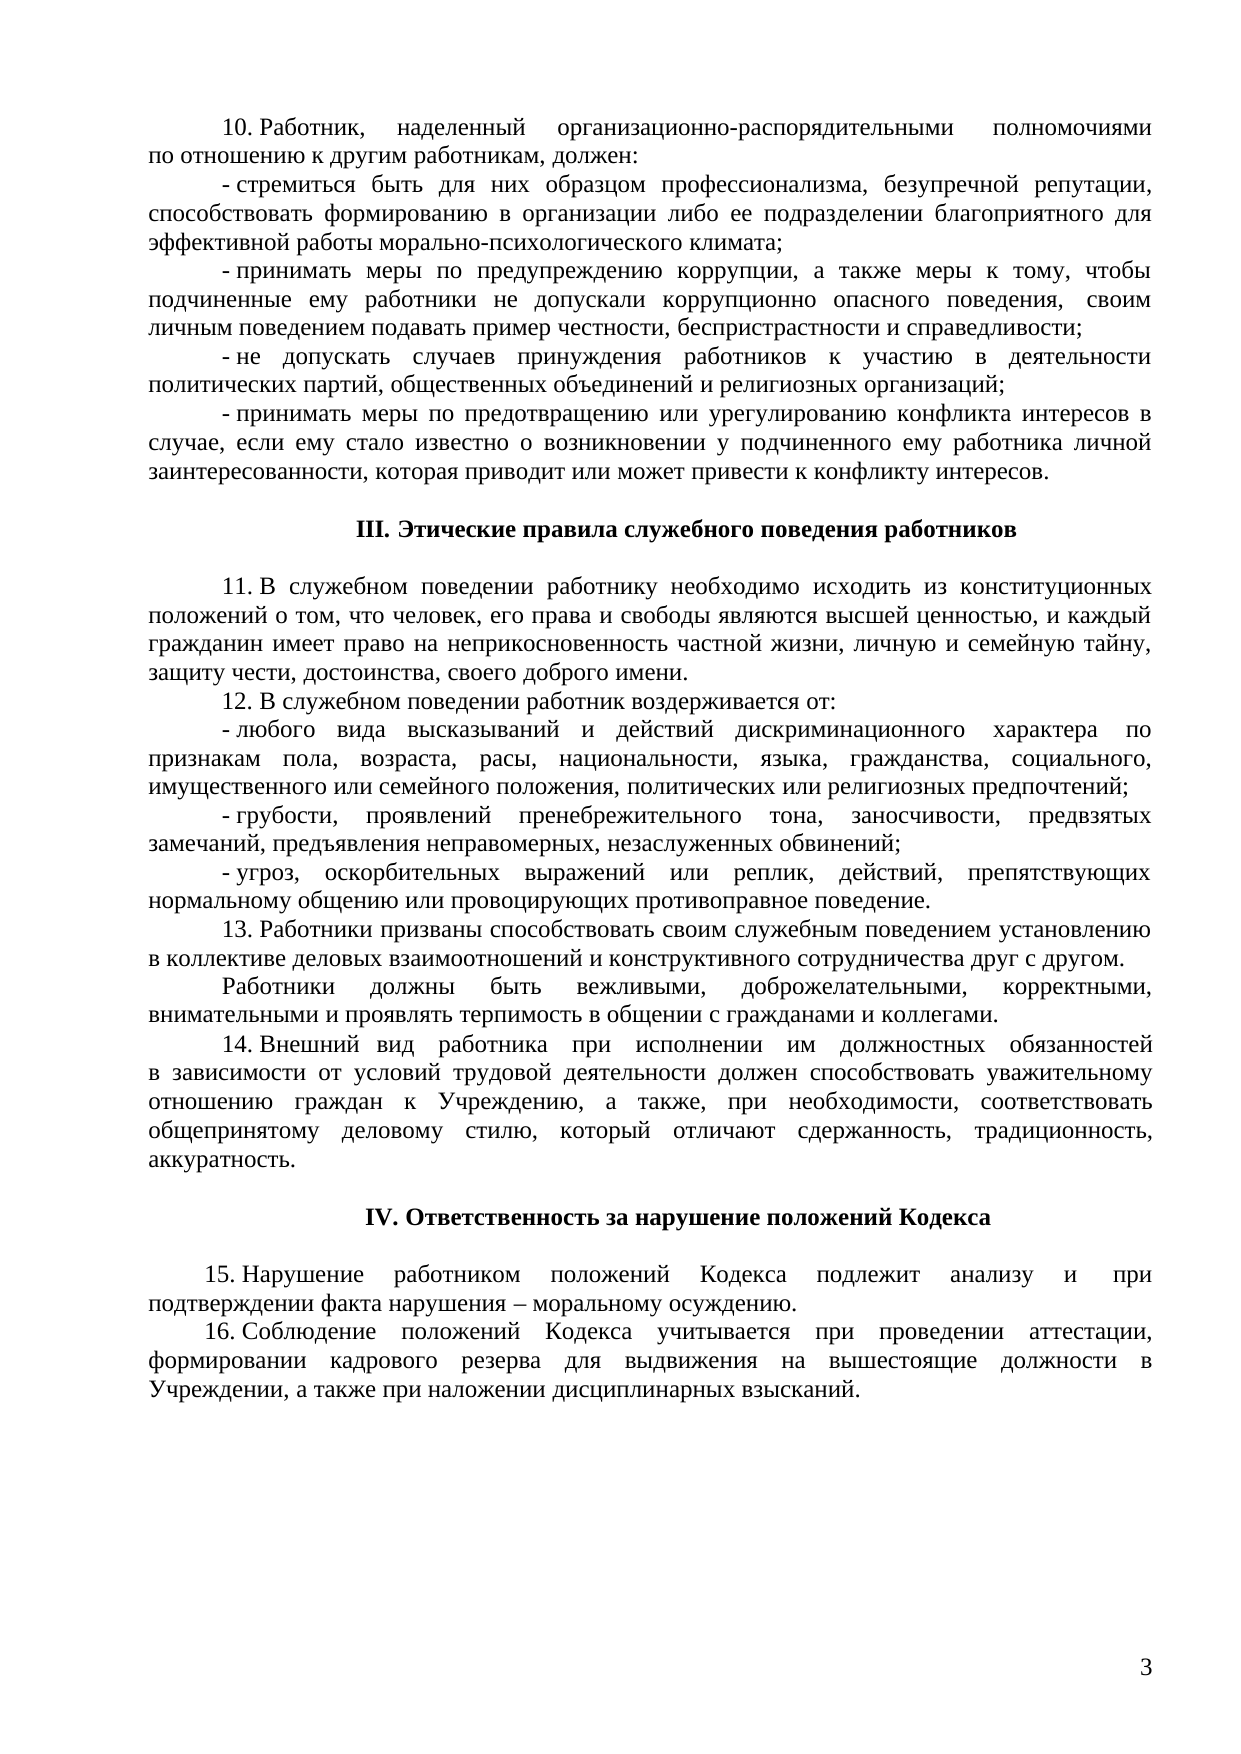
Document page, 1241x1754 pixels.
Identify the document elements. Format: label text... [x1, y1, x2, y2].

subtitle Ответственность за нарушение положений Кодекса [365, 1202, 1165, 1231]
text Работники должны быть вежливыми, доброжелательными, корректными, внимательными и проявлять терпимость в общении с гражданами и коллегами. [148, 972, 1152, 1028]
list Работник, наделенный организационно-распорядительными полномочиями по отношению к другим работникам, должен: [148, 113, 1153, 169]
subtitle Этические правила служебного поведения работников [356, 514, 1165, 543]
list любого вида высказываний и действий дискриминационного характера по признакам пола, возраста, расы, национальности, языка, гражданства, социального, имущественного или семейного положения, политических или религиозных предпочтений; [148, 715, 1152, 800]
list Нарушение работником положений Кодекса подлежит анализу и при подтверждении факта нарушения – моральному осуждению. [148, 1259, 1152, 1316]
list Внешний вид работника при исполнении им должностных обязанностей в зависимости от условий трудовой деятельности должен способствовать уважительному отношению граждан к Учреждению, а также, при необходимости, соответствовать общепринятому деловому стилю, который отличают сдержанность, традиционность, аккуратность. [148, 1029, 1153, 1172]
list принимать меры по предотвращению или урегулированию конфликта интересов в случае, если ему стало известно о возникновении у подчиненного ему работника личной заинтересованности, которая приводит или может привести к конфликту интересов. [148, 398, 1153, 485]
list грубости, проявлений пренебрежительного тона, заносчивости, предвзятых замечаний, предъявления неправомерных, незаслуженных обвинений; [148, 801, 1151, 857]
list не допускать случаев принуждения работников к участию в деятельности политических партий, общественных объединений и религиозных организаций; [148, 342, 1152, 398]
list стремиться быть для них образцом профессионализма, безупречной репутации, способствовать формированию в организации либо ее подразделении благоприятного для эффективной работы морально-психологического климата; [148, 169, 1152, 256]
list Соблюдение положений Кодекса учитывается при проведении аттестации, формировании кадрового резерва для выдвижения на вышестоящие должности в Учреждении, а также при наложении дисциплинарных взысканий. [148, 1316, 1152, 1403]
list В служебном поведении работнику необходимо исходить из конституционных положений о том, что человек, его права и свободы являются высшей ценностью, и каждый гражданин имеет право на неприкосновенность частной жизни, личную и семейную тайну, защиту чести, достоинства, своего доброго имени. [148, 571, 1153, 686]
list Работники призваны способствовать своим служебным поведением установлению в коллективе деловых взаимоотношений и конструктивного сотрудничества друг с другом. [148, 914, 1152, 972]
list принимать меры по предупреждению коррупции, а также меры к тому, чтобы подчиненные ему работники не допускали коррупционно опасного поведения, своим личным поведением подавать пример честности, беспристрастности и справедливости; [148, 256, 1152, 341]
list В служебном поведении работник воздерживается от: [221, 686, 1165, 715]
list угроз, оскорбительных выражений или реплик, действий, препятствующих нормальному общению или провоцирующих противоправное поведение. [148, 857, 1151, 914]
